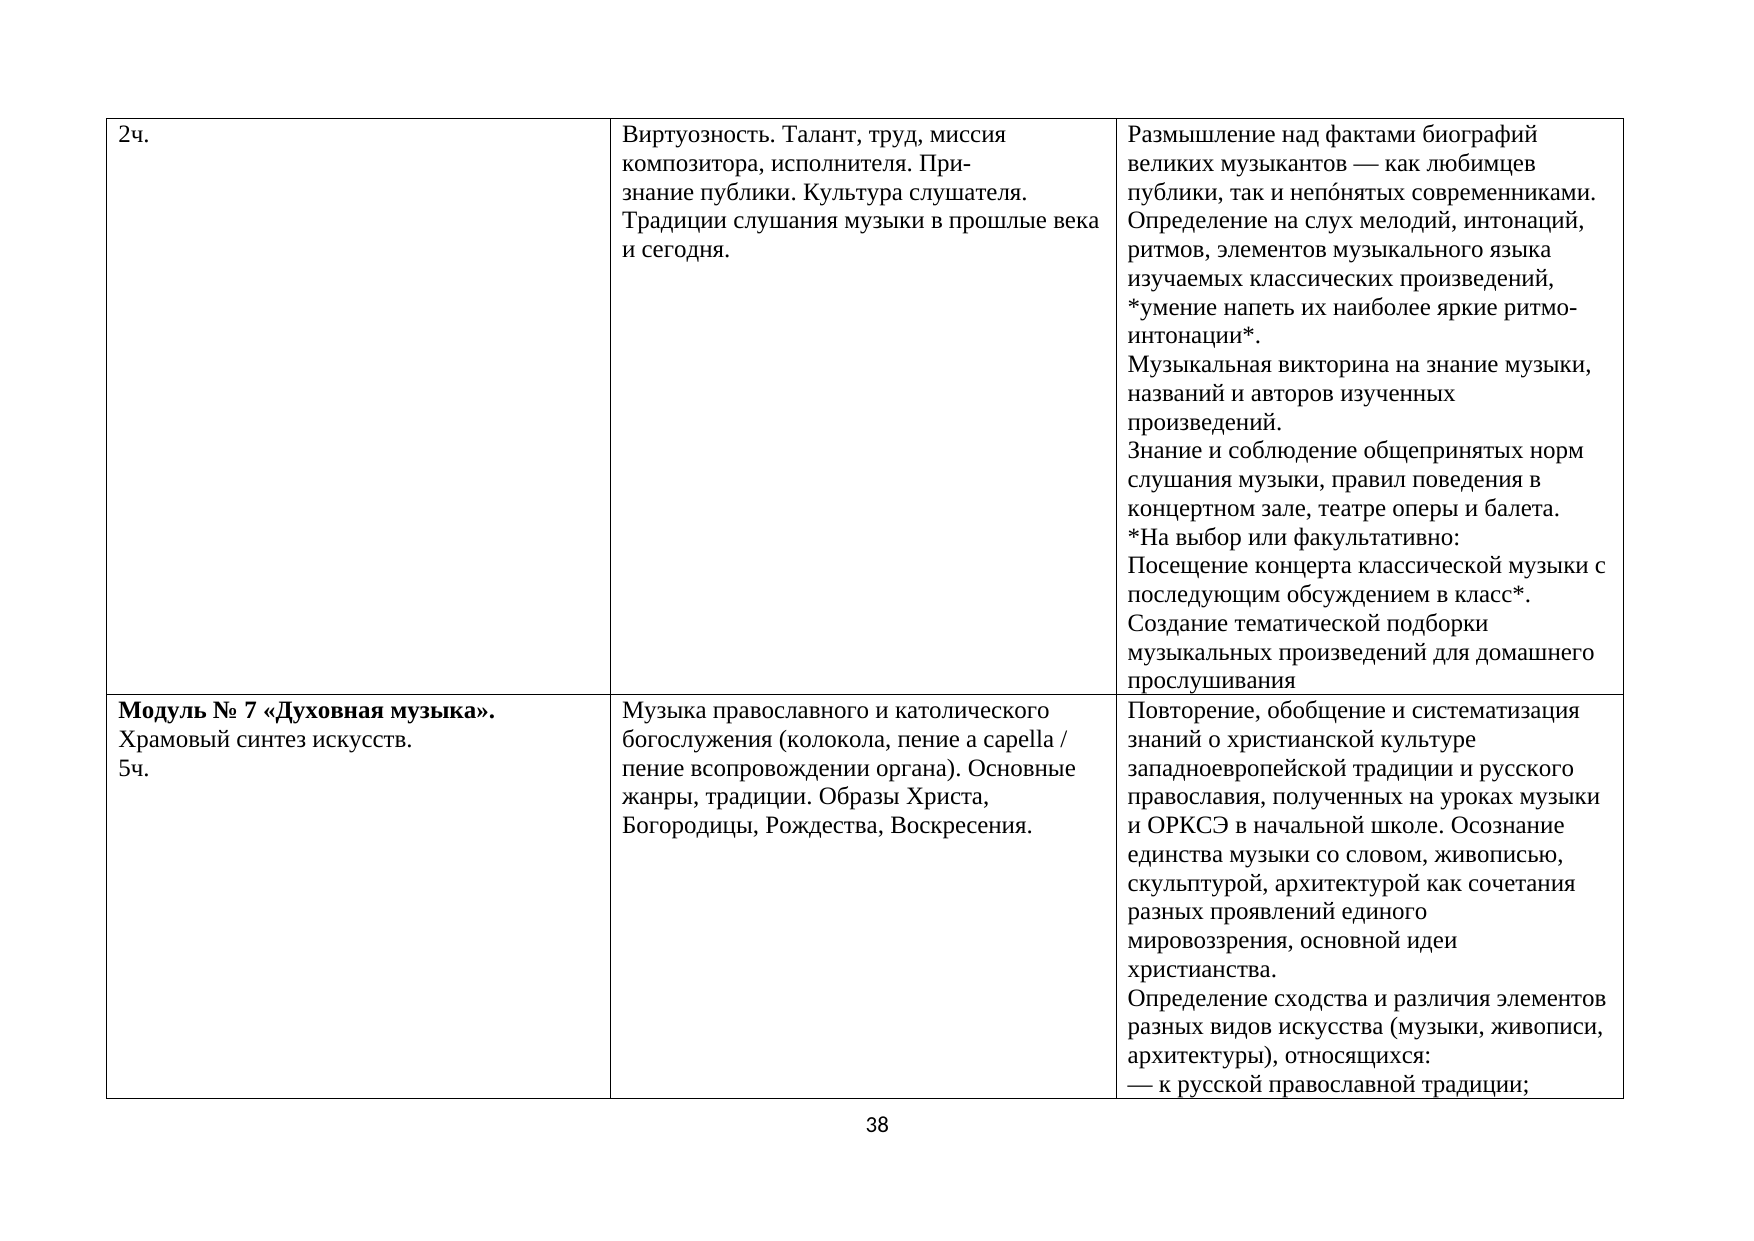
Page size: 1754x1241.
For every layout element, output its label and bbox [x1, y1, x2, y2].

table_cell [611, 119, 1116, 694]
table_cell [107, 695, 610, 1098]
table_cell [611, 695, 1116, 1098]
table_cell [1117, 119, 1623, 694]
table_cell [107, 119, 610, 694]
table_cell [1117, 695, 1623, 1098]
